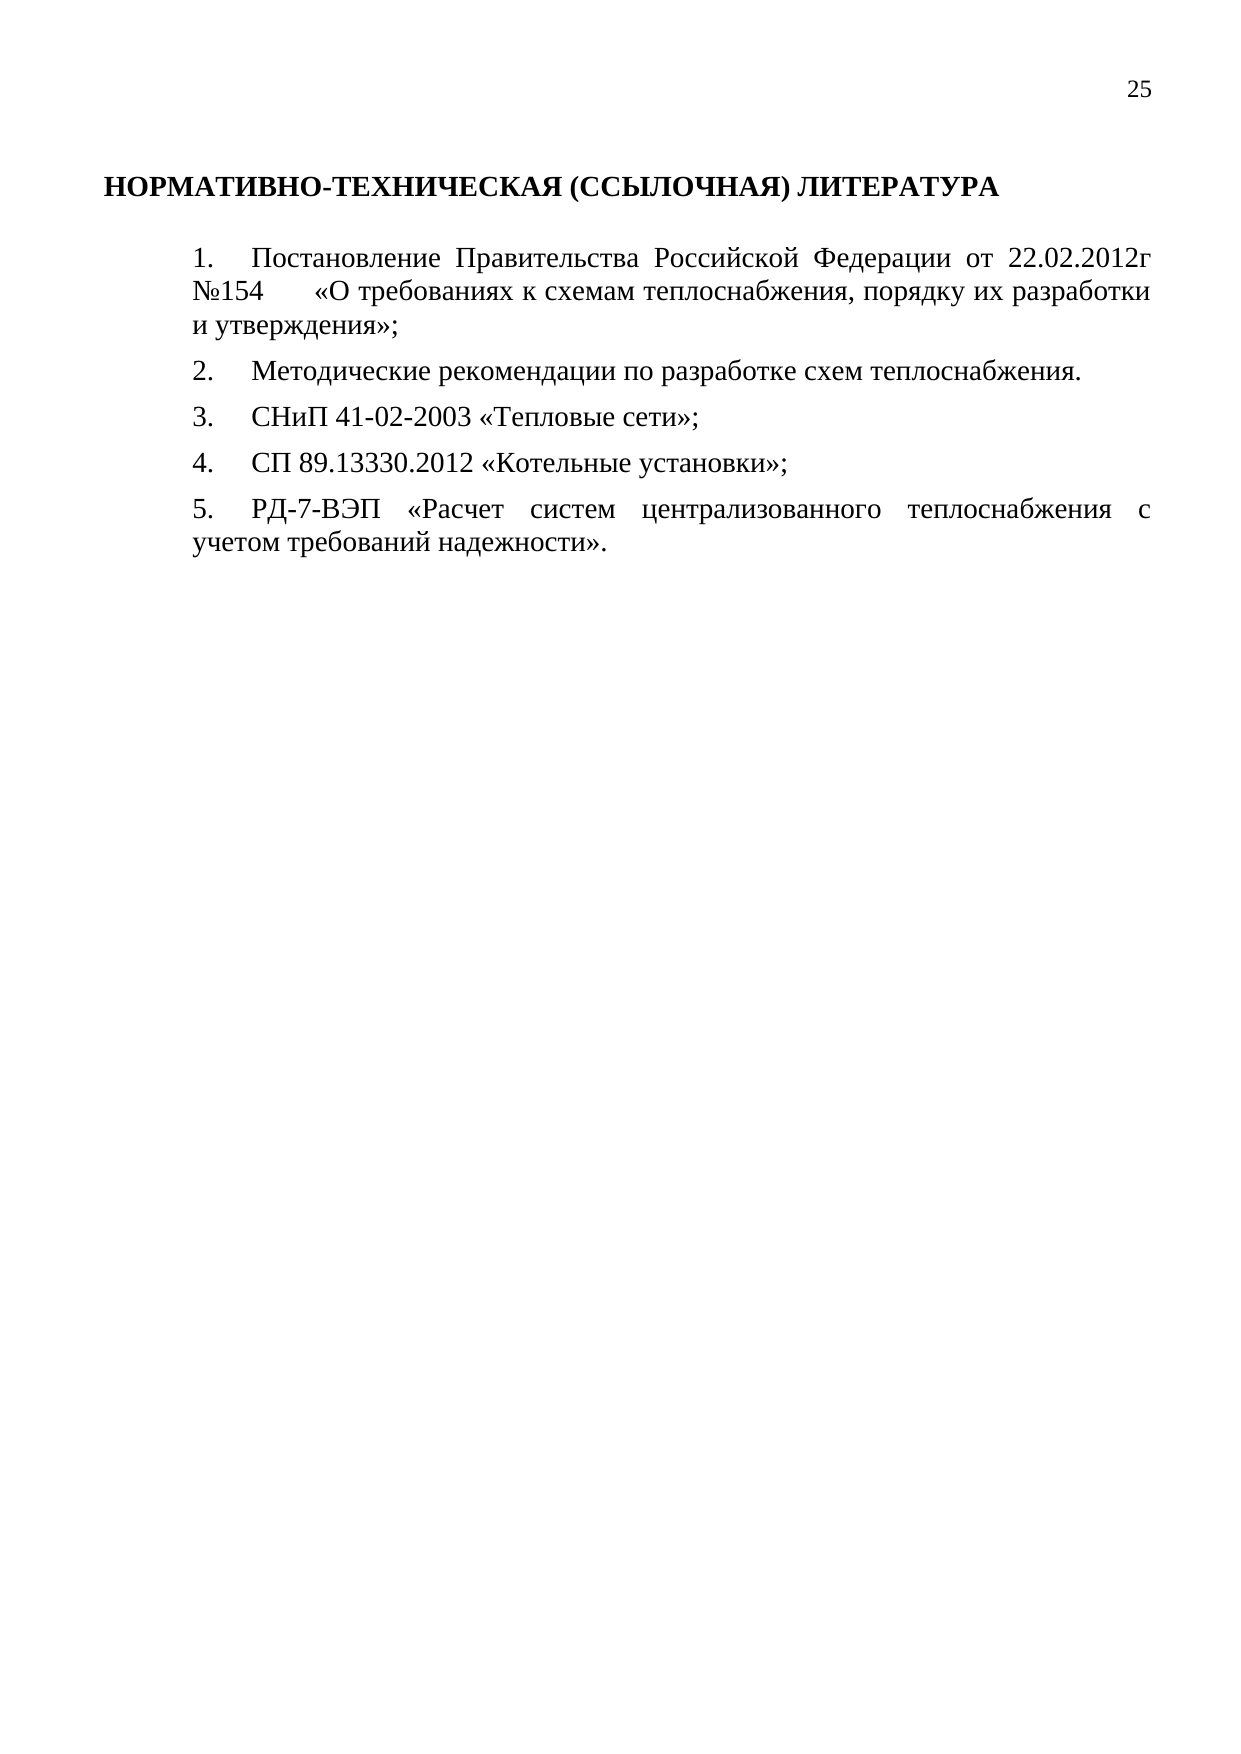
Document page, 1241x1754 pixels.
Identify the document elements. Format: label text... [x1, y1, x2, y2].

text СП 89.13330.2012 «Котельные установки»; [192, 445, 1152, 478]
subtitle Нормативно-техническая (ссылочная) литература [103, 169, 1146, 202]
text Методические рекомендации по разработке схем теплоснабжения. [192, 353, 1152, 386]
text СНиП 41-02-2003 «Тепловые сети»; [192, 399, 1152, 432]
text РД-7-ВЭП «Расчет систем централизованного теплоснабжения с учетом требований надежности». [192, 491, 1152, 558]
text Постановление Правительства Российской Федерации от 22.02.2012г №154 «О требованиях к схемам теплоснабжения, порядку их разработки и утверждения»; [192, 240, 1152, 340]
